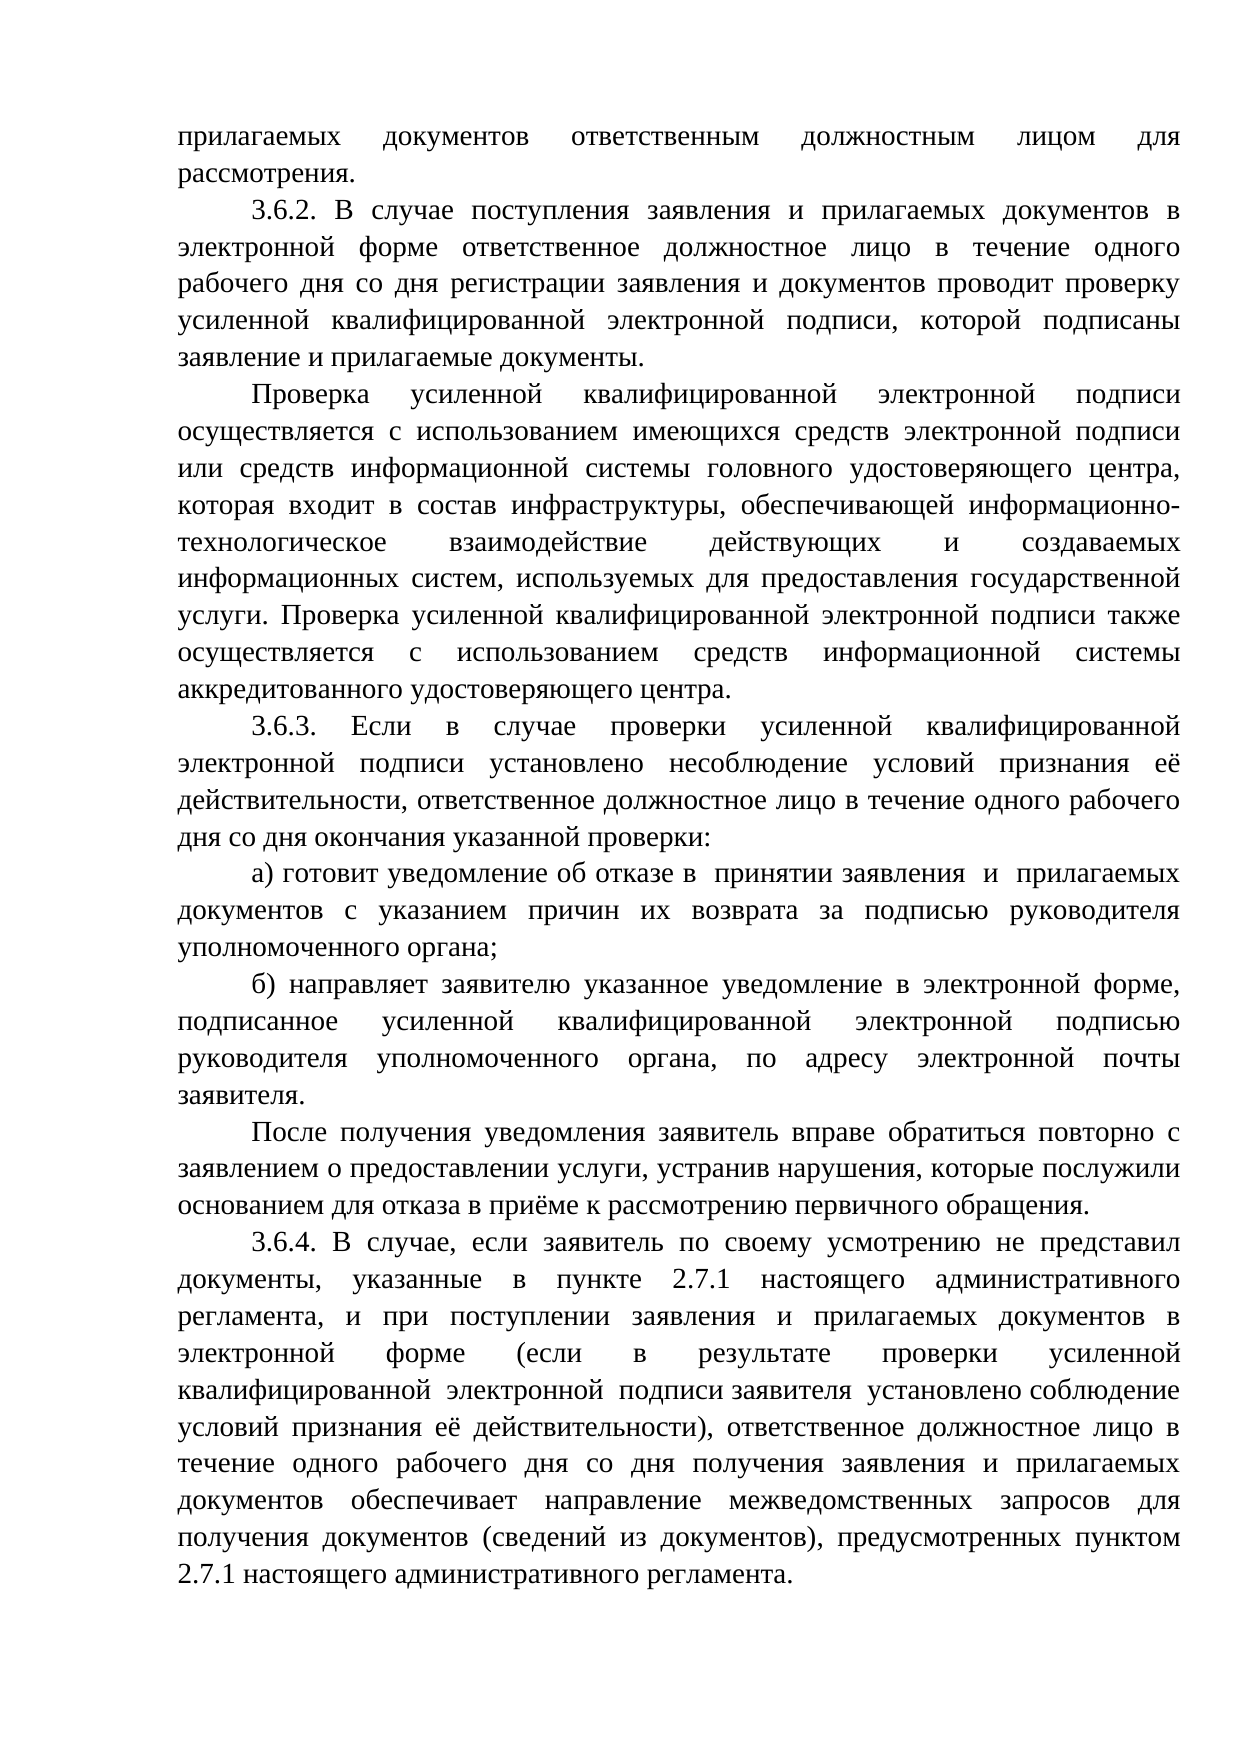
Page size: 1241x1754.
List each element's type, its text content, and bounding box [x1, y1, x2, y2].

text Проверка усиленной квалифицированной электронной подписи осуществляется с использованием имеющихся средств электронной подписи или средств информационной системы головного удостоверяющего центра, которая входит в состав инфраструктуры, обеспечивающей информационно-технологическое взаимодействие действующих и создаваемых информационных систем, используемых для предоставления государственной услуги. Проверка усиленной квалифицированной электронной подписи также осуществляется с использованием средств информационной системы аккредитованного удостоверяющего центра. [177, 376, 1181, 705]
text 3.6.4. В случае, если заявитель по своему усмотрению не представил документы, указанные в пункте 2.7.1 настоящего административного регламента, и при поступлении заявления и прилагаемых документов в электронной форме (если в результате проверки усиленной квалифицированной электронной подписи заявителя установлено соблюдение условий признания её действительности), ответственное должностное лицо в течение одного рабочего дня со дня получения заявления и прилагаемых документов обеспечивает направление межведомственных запросов для получения документов (сведений из документов), предусмотренных пунктом 2.7.1 настоящего административного регламента. [177, 1224, 1181, 1590]
text б) направляет заявителю указанное уведомление в электронной форме, подписанное усиленной квалифицированной электронной подписью руководителя уполномоченного органа, по адресу электронной почты заявителя. [177, 966, 1181, 1110]
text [177, 118, 1181, 188]
text 3.6.3. Если в случае проверки усиленной квалифицированной электронной подписи установлено несоблюдение условий признания её действительности, ответственное должностное лицо в течение одного рабочего дня со дня окончания указанной проверки: [177, 708, 1181, 852]
text а) готовит уведомление об отказе в принятии заявления и прилагаемых документов с указанием причин их возврата за подписью руководителя уполномоченного органа; [177, 856, 1181, 963]
text После получения уведомления заявитель вправе обратиться повторно с заявлением о предоставлении услуги, устранив нарушения, которые послужили основанием для отказа в приёме к рассмотрению первичного обращения. [177, 1114, 1181, 1221]
text 3.6.2. В случае поступления заявления и прилагаемых документов в электронной форме ответственное должностное лицо в течение одного рабочего дня со дня регистрации заявления и документов проводит проверку усиленной квалифицированной электронной подписи, которой подписаны заявление и прилагаемые документы. [177, 192, 1181, 373]
